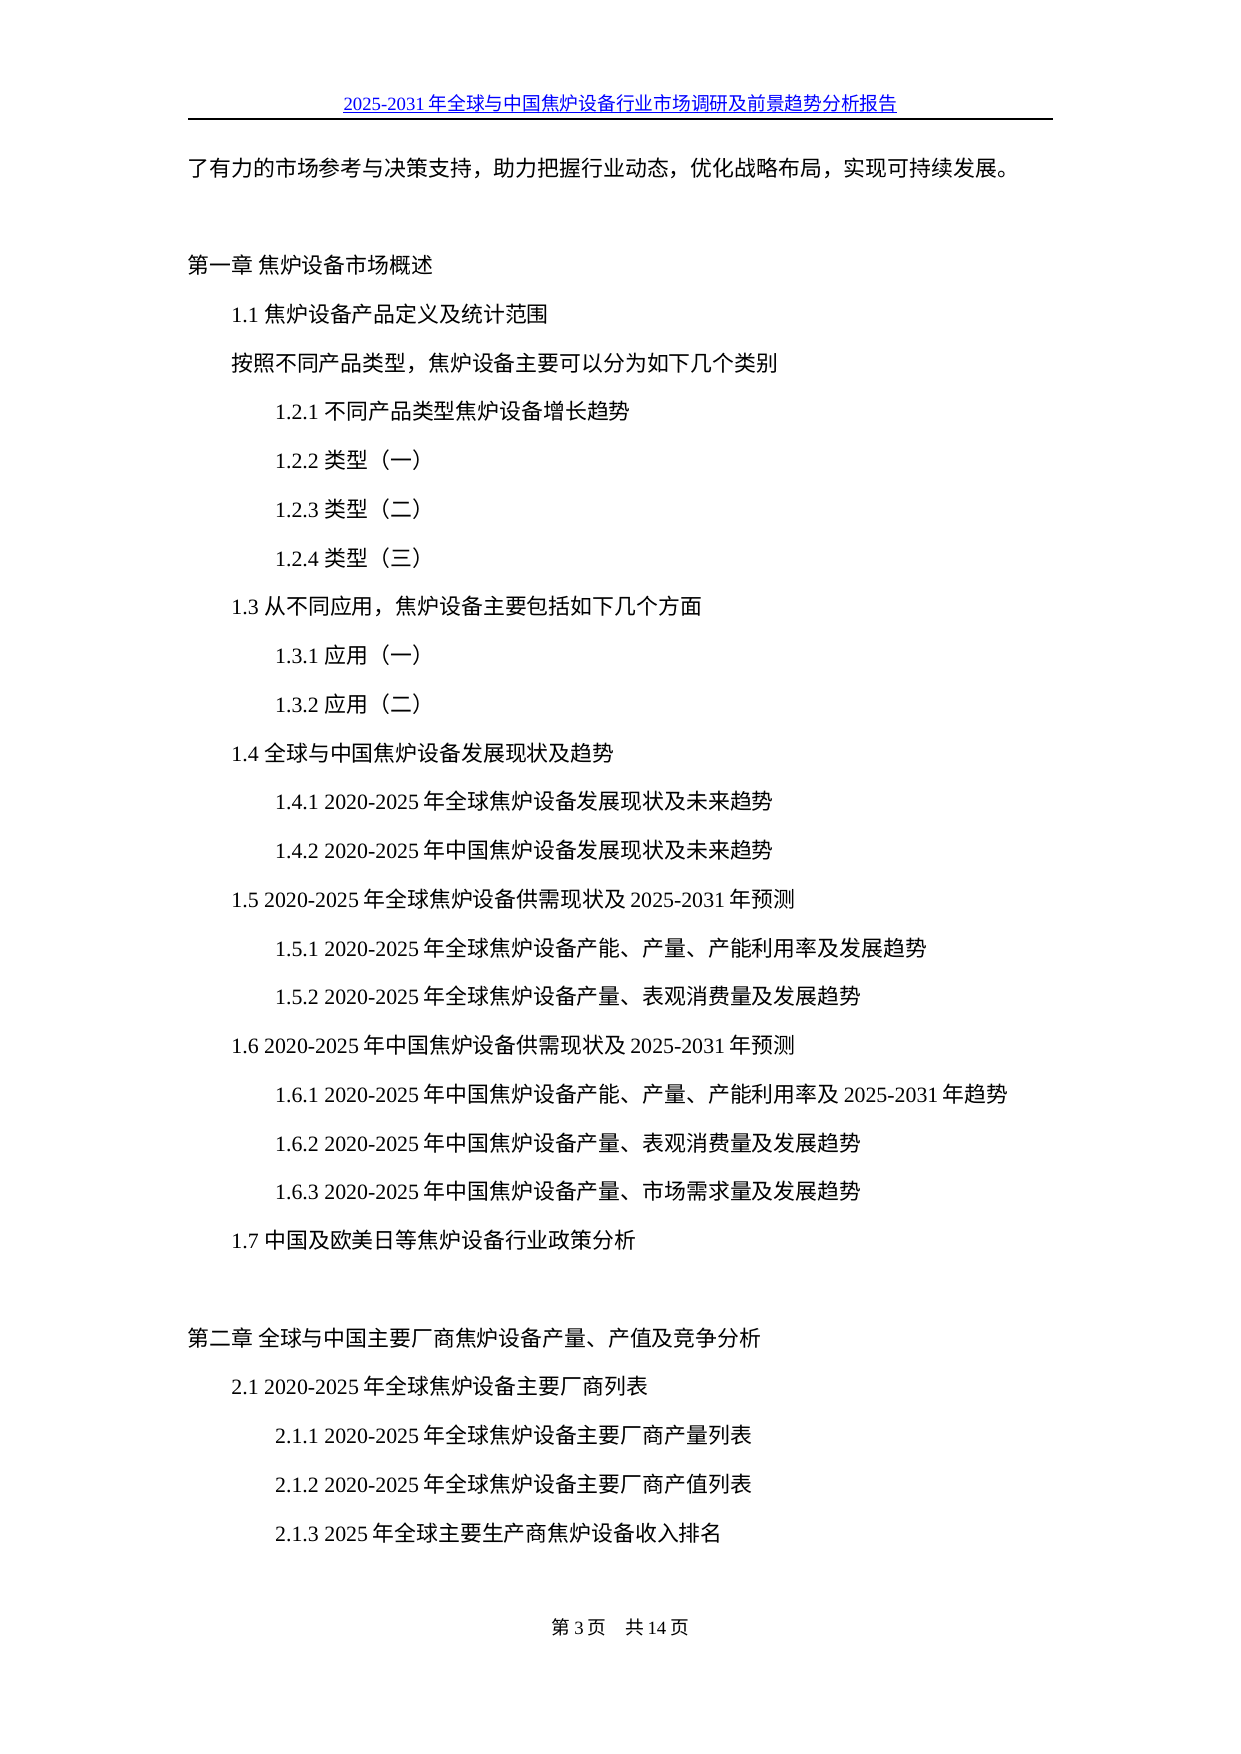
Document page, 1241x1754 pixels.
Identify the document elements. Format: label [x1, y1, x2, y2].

text [187, 150, 1053, 1548]
